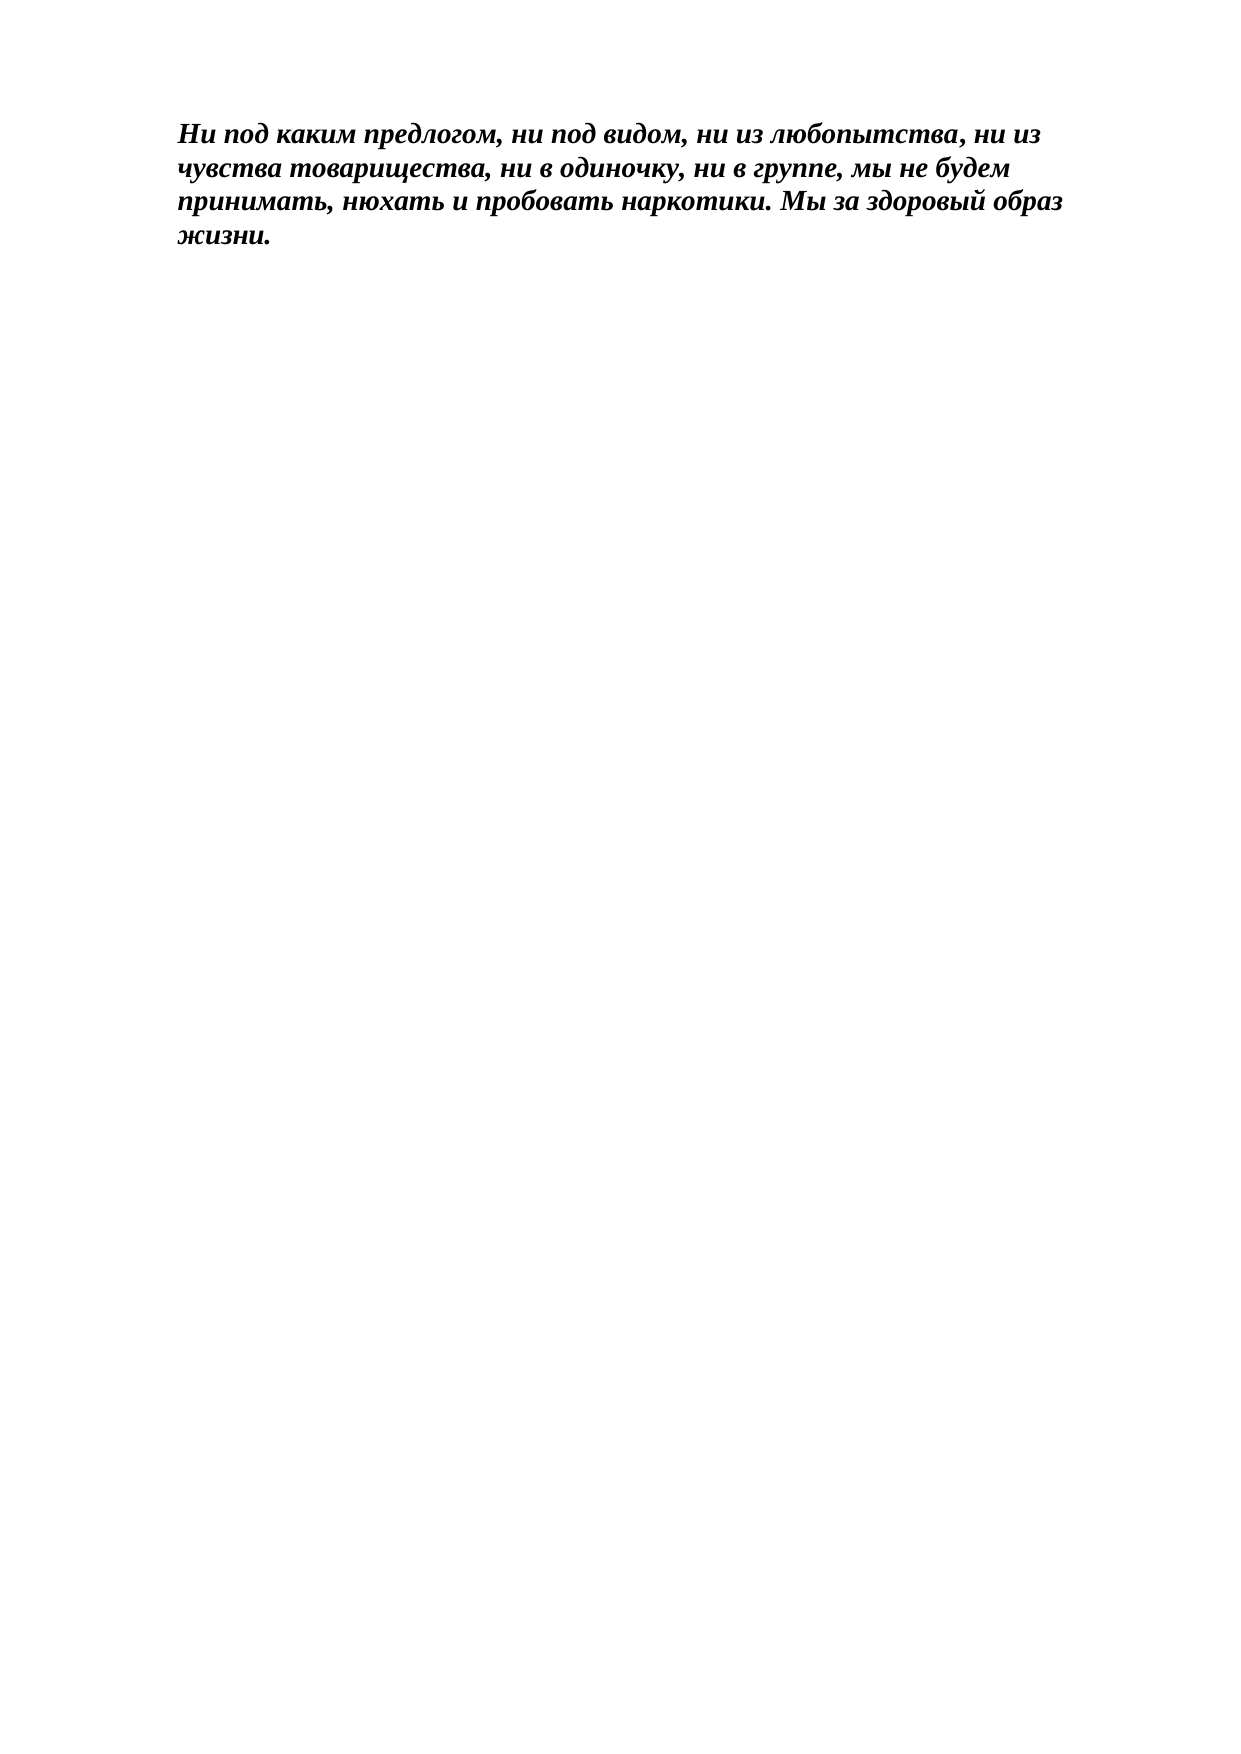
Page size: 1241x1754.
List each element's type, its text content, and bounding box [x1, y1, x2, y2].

text Ни под каким предлогом, ни под видом, ни из любопытства, ни из чувства товарищества, ни в одиночку, ни в группе, мы не будем принимать, нюхать и пробовать наркотики. Мы за здоровый образ жизни. [177, 116, 1143, 251]
